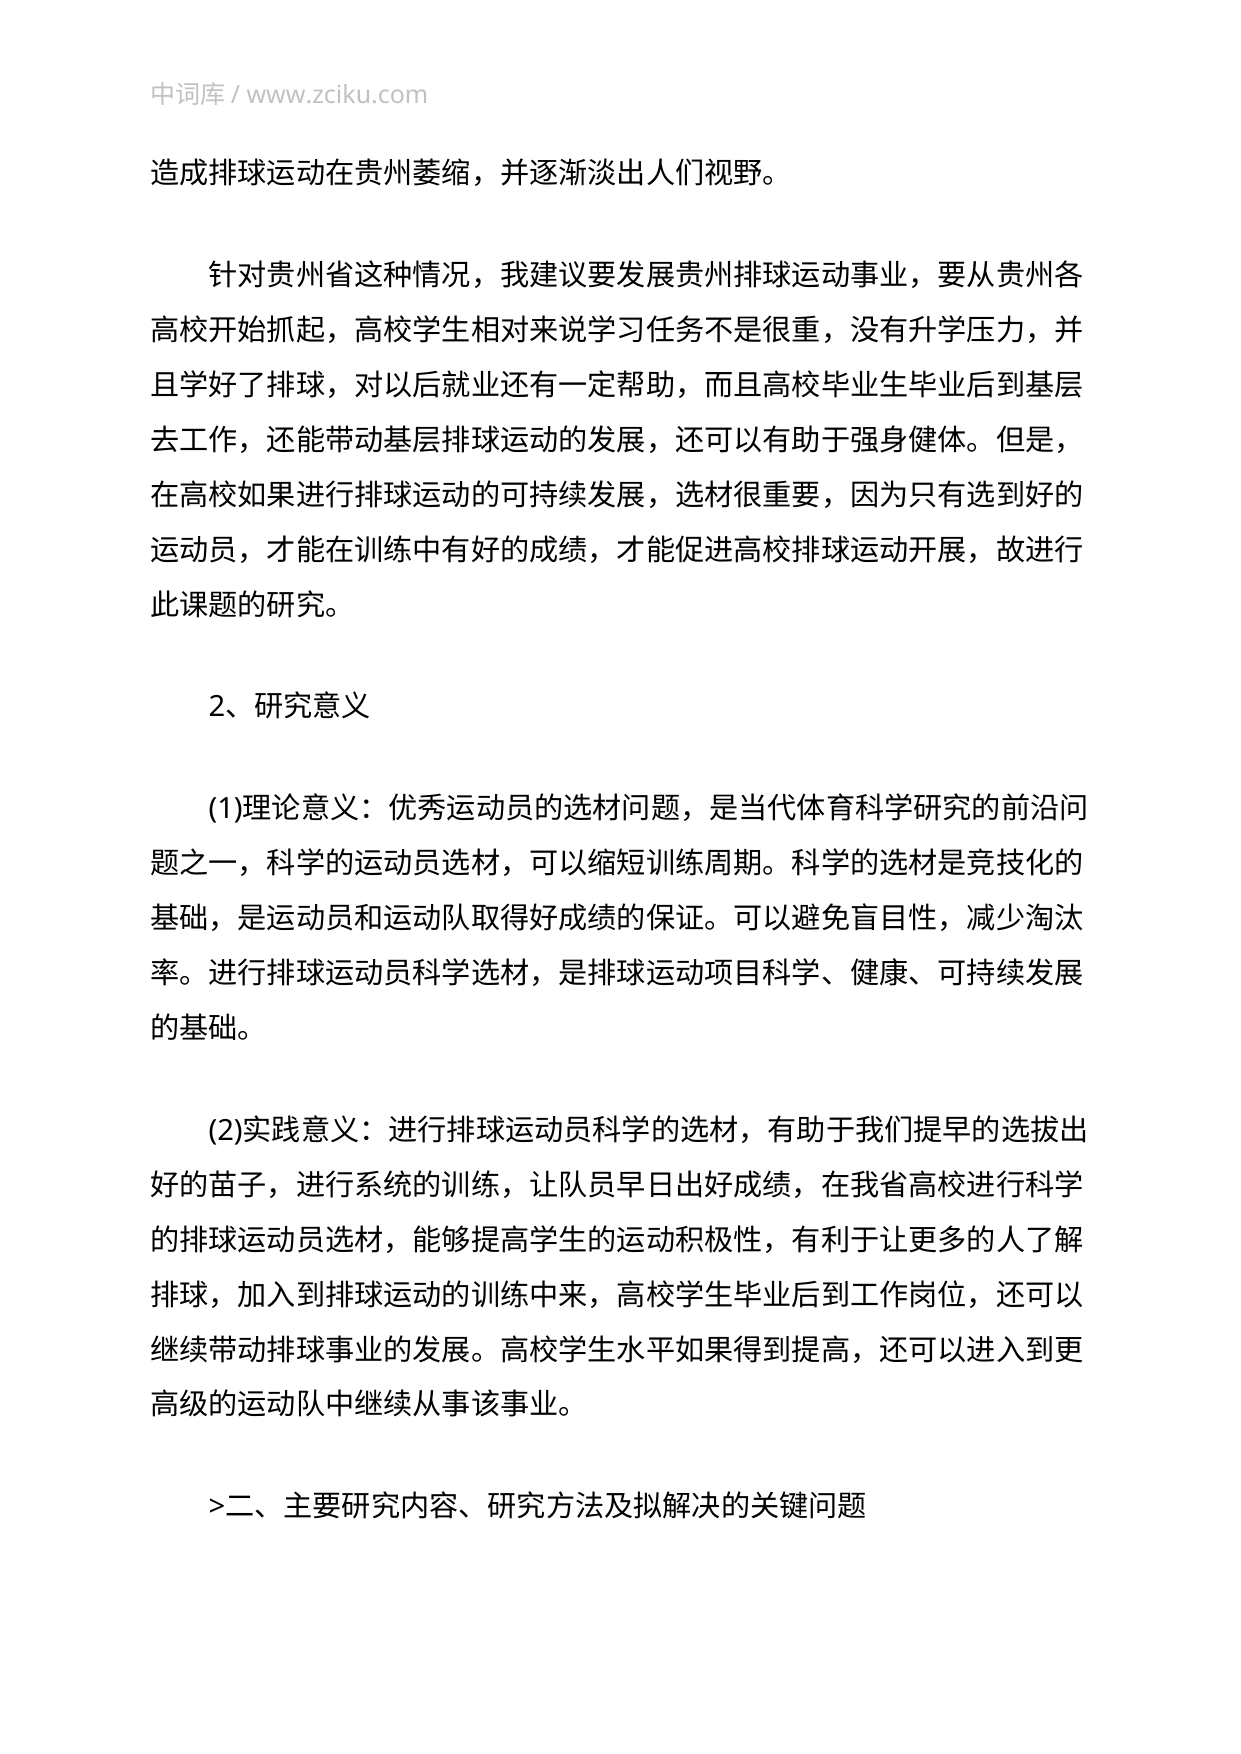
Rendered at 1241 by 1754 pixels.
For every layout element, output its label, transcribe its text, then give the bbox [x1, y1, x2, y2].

text 2、研究意义 [150, 683, 1090, 725]
text >二、主要研究内容、研究方法及拟解决的关键问题 [150, 1483, 1090, 1525]
text (1)理论意义：优秀运动员的选材问题，是当代体育科学研究的前沿问题之一，科学的运动员选材，可以缩短训练周期。科学的选材是竞技化的基础，是运动员和运动队取得好成绩的保证。可以避免盲目性，减少淘汰率。进行排球运动员科学选材，是排球运动项目科学、健康、可持续发展的基础。 [150, 785, 1090, 1047]
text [150, 150, 1090, 192]
text (2)实践意义：进行排球运动员科学的选材，有助于我们提早的选拔出好的苗子，进行系统的训练，让队员早日出好成绩，在我省高校进行科学的排球运动员选材，能够提高学生的运动积极性，有利于让更多的人了解排球，加入到排球运动的训练中来，高校学生毕业后到工作岗位，还可以继续带动排球事业的发展。高校学生水平如果得到提高，还可以进入到更高级的运动队中继续从事该事业。 [150, 1106, 1090, 1423]
text 针对贵州省这种情况，我建议要发展贵州排球运动事业，要从贵州各高校开始抓起，高校学生相对来说学习任务不是很重，没有升学压力，并且学好了排球，对以后就业还有一定帮助，而且高校毕业生毕业后到基层去工作，还能带动基层排球运动的发展，还可以有助于强身健体。但是，在高校如果进行排球运动的可持续发展，选材很重要，因为只有选到好的运动员，才能在训练中有好的成绩，才能促进高校排球运动开展，故进行此课题的研究。 [150, 252, 1090, 623]
